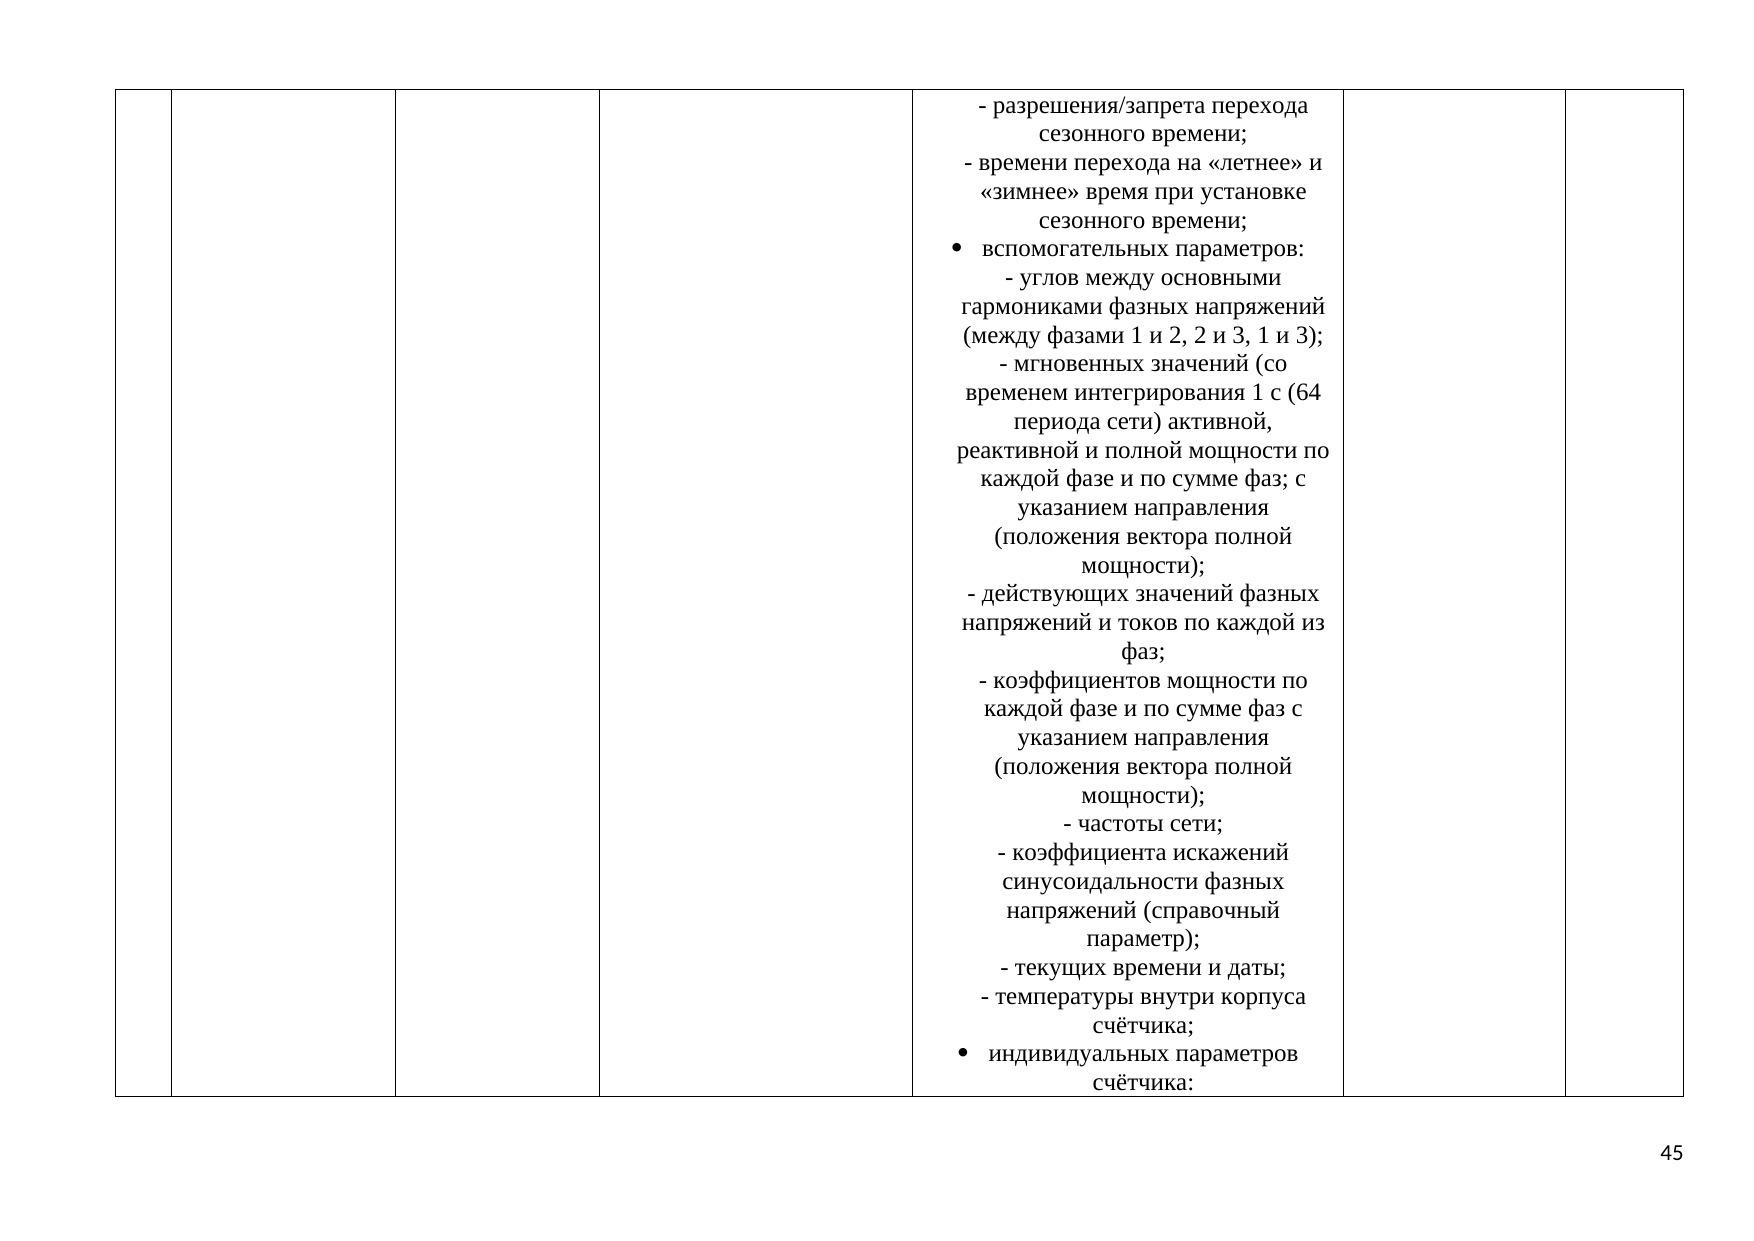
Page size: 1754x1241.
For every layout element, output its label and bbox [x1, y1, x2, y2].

table_cell [1344, 90, 1565, 1096]
table_cell [600, 90, 912, 1096]
table_cell [1566, 90, 1683, 1096]
table_cell [913, 90, 1343, 1096]
